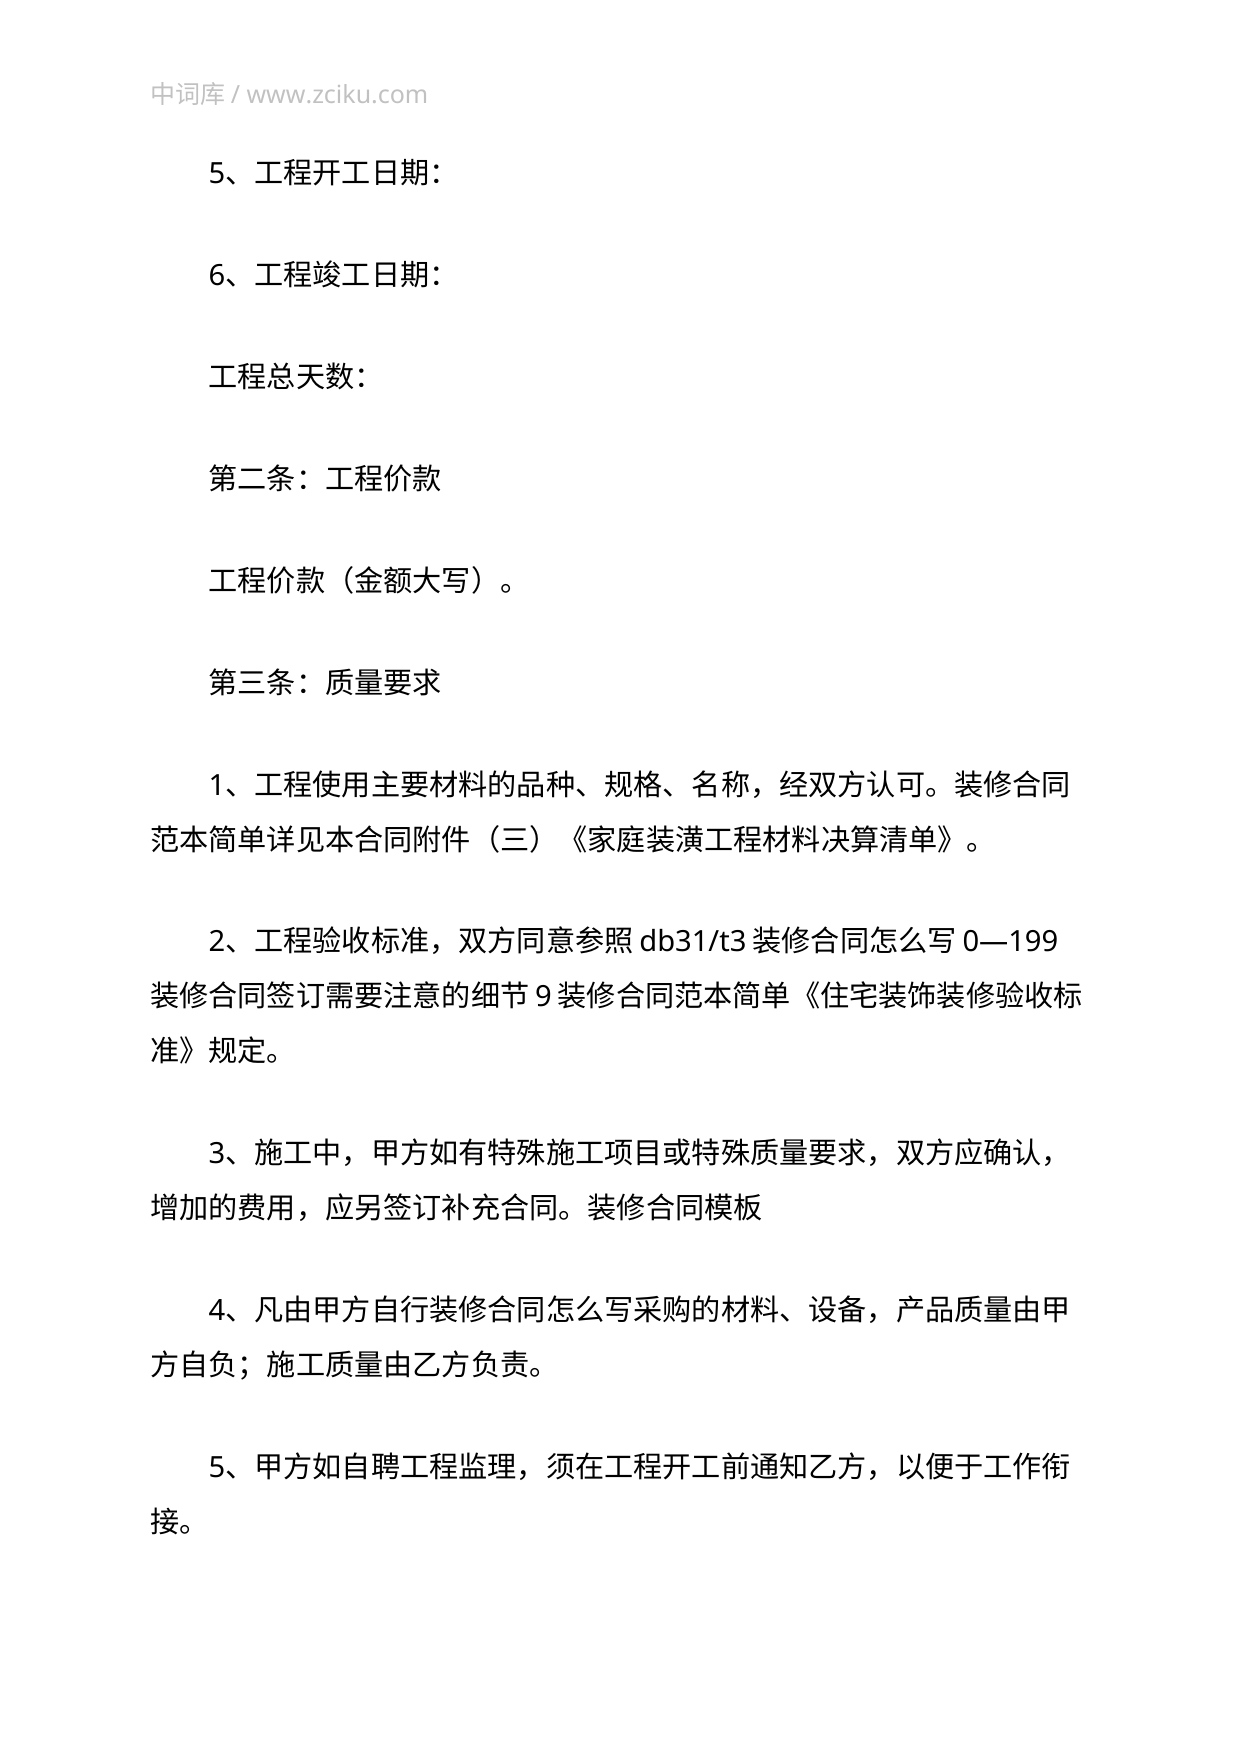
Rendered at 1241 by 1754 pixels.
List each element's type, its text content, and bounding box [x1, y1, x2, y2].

text 第三条：质量要求 [150, 659, 1090, 702]
text 4、凡由甲方自行装修合同怎么写采购的材料、设备，产品质量由甲方自负；施工质量由乙方负责。 [150, 1286, 1090, 1384]
text 2、工程验收标准，双方同意参照db31/t3装修合同怎么写0—199装修合同签订需要注意的细节9装修合同范本简单《住宅装饰装修验收标准》规定。 [150, 918, 1090, 1070]
text 1、工程使用主要材料的品种、规格、名称，经双方认可。装修合同范本简单详见本合同附件（三）《家庭装潢工程材料决算清单》。 [150, 761, 1090, 858]
text 第二条：工程价款 [150, 456, 1090, 498]
text 5、甲方如自聘工程监理，须在工程开工前通知乙方，以便于工作衔接。 [150, 1443, 1090, 1540]
text 5、工程开工日期： [150, 150, 1090, 192]
text 3、施工中，甲方如有特殊施工项目或特殊质量要求，双方应确认，增加的费用，应另签订补充合同。装修合同模板 [150, 1129, 1090, 1227]
text 工程价款（金额大写）。 [150, 557, 1090, 600]
text 工程总天数： [150, 354, 1090, 396]
text 6、工程竣工日期： [150, 252, 1090, 294]
